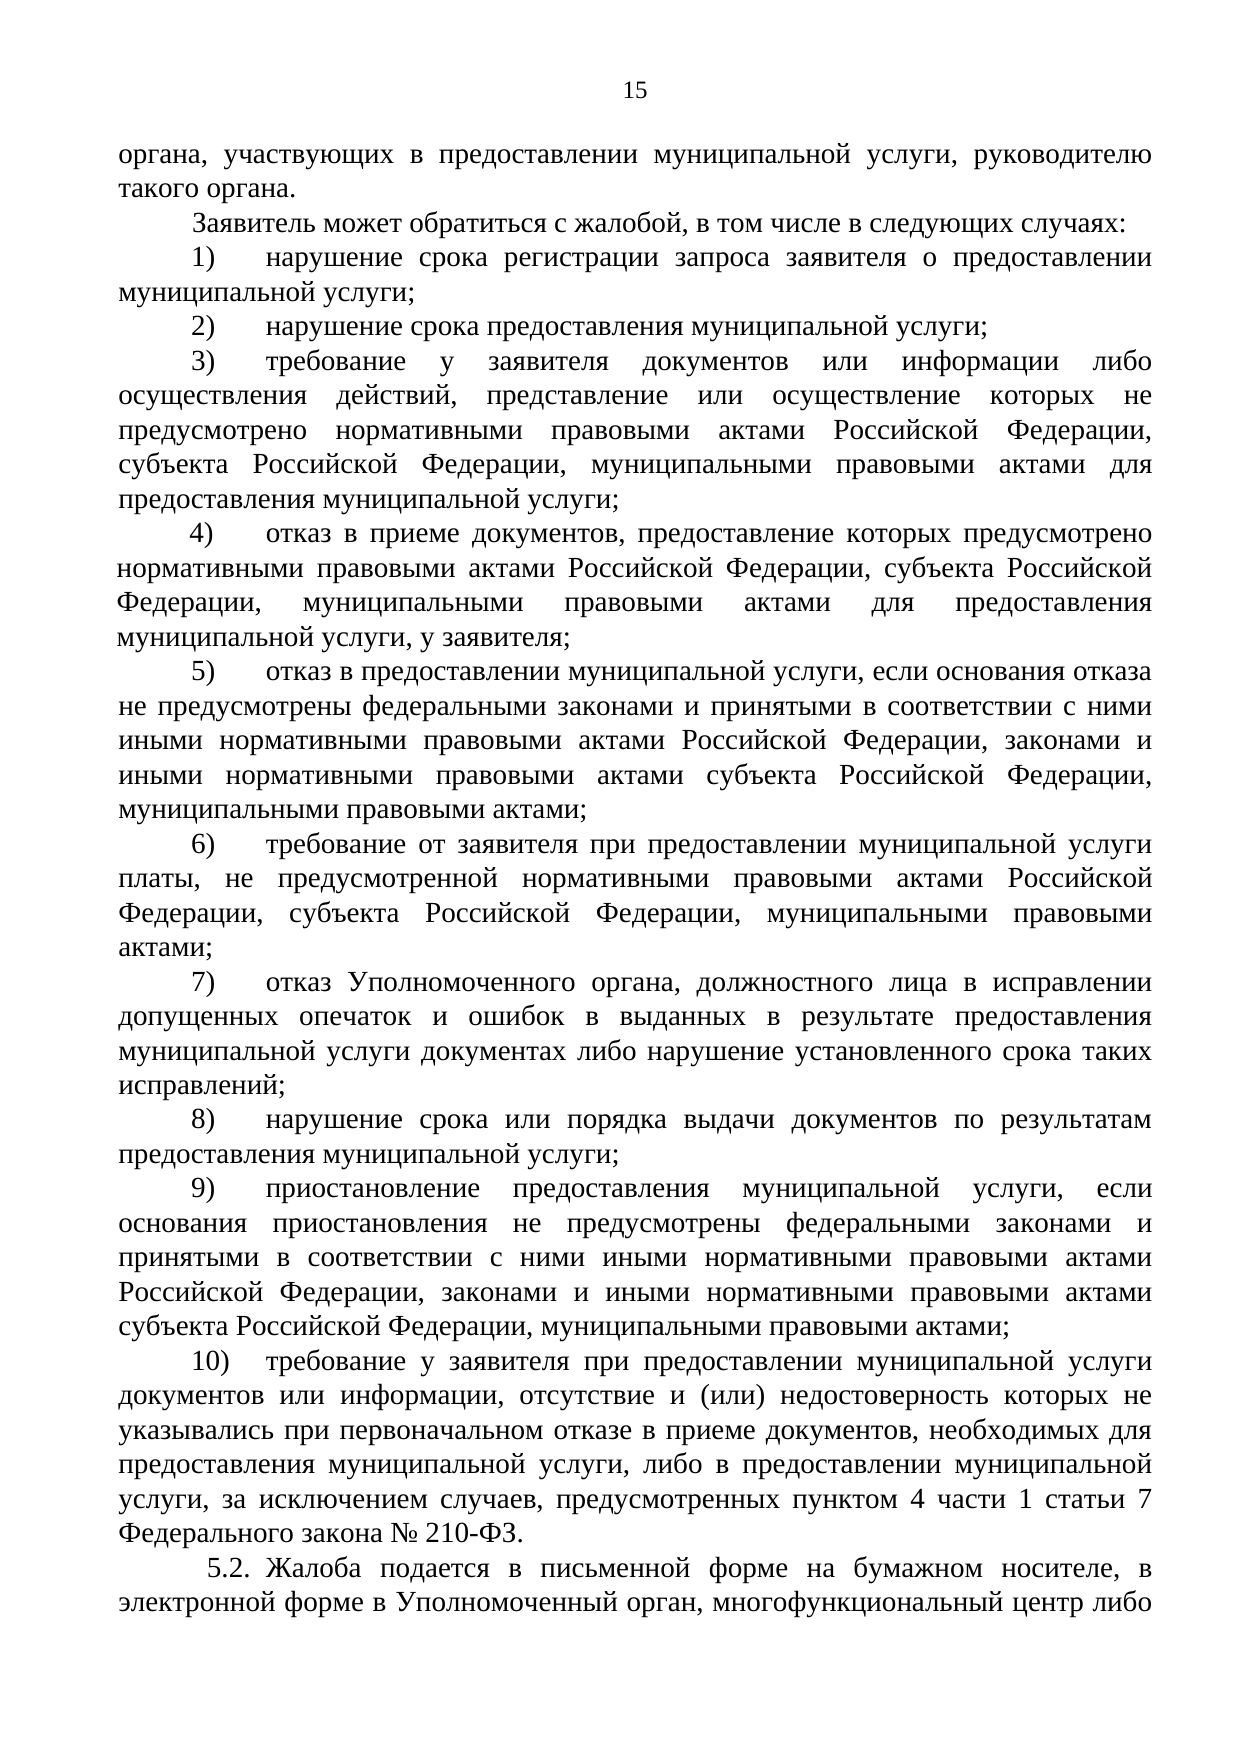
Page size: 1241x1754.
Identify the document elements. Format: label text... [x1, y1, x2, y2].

list требование у заявителя документов или информации либо осуществления действий, представление или осуществление которых не предусмотрено нормативными правовыми актами Российской Федерации, субъекта Российской Федерации, муниципальными правовыми актами для предоставления муниципальной услуги; [118, 343, 1153, 514]
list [118, 1550, 1153, 1618]
list отказ в приеме документов, предоставление которых предусмотрено нормативными правовыми актами Российской Федерации, субъекта Российской Федерации, муниципальными правовыми актами для предоставления муниципальной услуги, у заявителя; [116, 515, 1153, 652]
list отказ Уполномоченного органа, должностного лица в исправлении допущенных опечаток и ошибок в выданных в результате предоставления муниципальной услуги документах либо нарушение установленного срока таких исправлений; [118, 964, 1153, 1101]
text Заявитель может обратиться с жалобой, в том числе в следующих случаях: [192, 205, 1153, 239]
list приостановление предоставления муниципальной услуги, если основания приостановления не предусмотрены федеральными законами и принятыми в соответствии с ними иными нормативными правовыми актами Российской Федерации, законами и иными нормативными правовыми актами субъекта Российской Федерации, муниципальными правовыми актами; [118, 1171, 1153, 1342]
list требование у заявителя при предоставлении муниципальной услуги документов или информации, отсутствие и (или) недостоверность которых не указывались при первоначальном отказе в приеме документов, необходимых для предоставления муниципальной услуги, либо в предоставлении муниципальной услуги, за исключением случаев, предусмотренных пунктом 4 части 1 статьи 7 Федерального закона № 210-ФЗ. [118, 1343, 1153, 1549]
list нарушение срока регистрации запроса заявителя о предоставлении муниципальной услуги; [118, 239, 1153, 308]
list нарушение срока предоставления муниципальной услуги; [118, 308, 1153, 342]
list требование от заявителя при предоставлении муниципальной услуги платы, не предусмотренной нормативными правовыми актами Российской Федерации, субъекта Российской Федерации, муниципальными правовыми актами; [118, 826, 1153, 963]
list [118, 136, 1153, 204]
list нарушение срока или порядка выдачи документов по результатам предоставления муниципальной услуги; [118, 1102, 1153, 1169]
list отказ в предоставлении муниципальной услуги, если основания отказа не предусмотрены федеральными законами и принятыми в соответствии с ними иными нормативными правовыми актами Российской Федерации, законами и иными нормативными правовыми актами субъекта Российской Федерации, муниципальными правовыми актами; [118, 653, 1153, 825]
